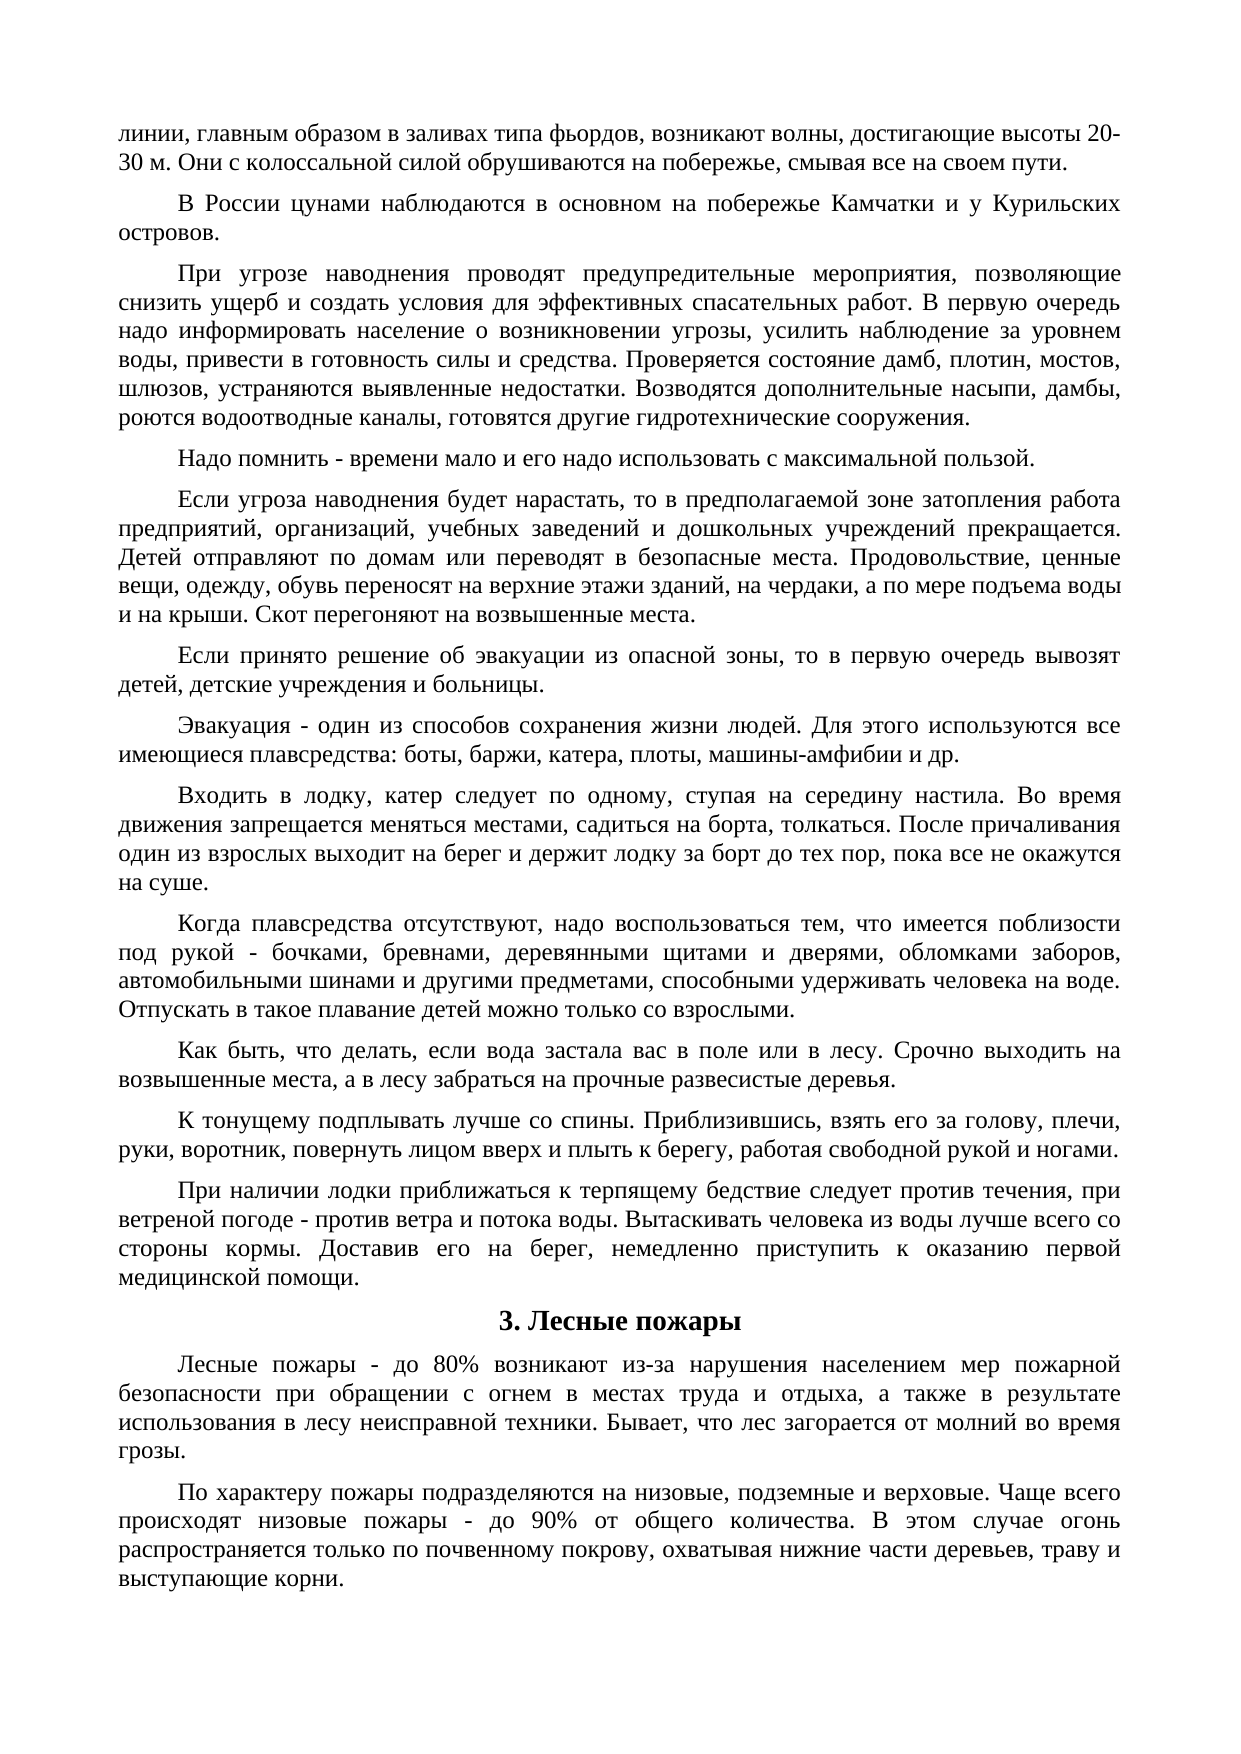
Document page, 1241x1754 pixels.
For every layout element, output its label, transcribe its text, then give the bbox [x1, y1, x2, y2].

text По характеру пожары подразделяются на низовые, подземные и верховые. Чаще всего происходят низовые пожары - до 90% от общего количества. В этом случае огонь распространяется только по почвенному покрову, охватывая нижние части деревьев, траву и выступающие корни. [118, 1477, 1122, 1592]
text Входить в лодку, катер следует по одному, ступая на середину настила. Во время движения запрещается меняться местами, садиться на борта, толкаться. После причаливания один из взрослых выходит на берег и держит лодку за борт до тех пор, пока все не окажутся на суше. [118, 781, 1122, 896]
text Если угроза наводнения будет нарастать, то в предполагаемой зоне затопления работа предприятий, организаций, учебных заведений и дошкольных учреждений прекращается. Детей отправляют по домам или переводят в безопасные места. Продовольствие, ценные вещи, одежду, обувь переносят на верхние этажи зданий, на чердаки, а по мере подъема воды и на крыши. Скот перегоняют на возвышенные места. [118, 484, 1122, 628]
text Надо помнить - времени мало и его надо использовать с максимальной пользой. [118, 443, 1122, 472]
text 3. Лесные пожары [118, 1303, 1122, 1337]
text Лесные пожары - до 80% возникают из-за нарушения населением мер пожарной безопасности при обращении с огнем в местах труда и отдыха, а также в результате использования в лесу неисправной техники. Бывает, что лес загорается от молний во время грозы. [118, 1349, 1122, 1464]
text При наличии лодки приближаться к терпящему бедствие следует против течения, при ветреной погоде - против ветра и потока воды. Вытаскивать человека из воды лучше всего со стороны кормы. Доставив его на берег, немедленно приступить к оказанию первой медицинской помощи. [118, 1176, 1122, 1291]
text Если принято решение об эвакуации из опасной зоны, то в первую очередь вывозят детей, детские учреждения и больницы. [118, 641, 1122, 698]
text При угрозе наводнения проводят предупредительные мероприятия, позволяющие снизить ущерб и создать условия для эффективных спасательных работ. В первую очередь надо информировать население о возникновении угрозы, усилить наблюдение за уровнем воды, привести в готовность силы и средства. Проверяется состояние дамб, плотин, мостов, шлюзов, устраняются выявленные недостатки. Возводятся дополнительные насыпи, дамбы, роются водоотводные каналы, готовятся другие гидротехнические сооружения. [118, 258, 1122, 431]
text Как быть, что делать, если вода застала вас в поле или в лесу. Срочно выходить на возвышенные места, а в лесу забраться на прочные развесистые деревья. [118, 1036, 1122, 1093]
text Когда плавсредства отсутствуют, надо воспользоваться тем, что имеется поблизости под рукой - бочками, бревнами, деревянными щитами и дверями, обломками заборов, автомобильными шинами и другими предметами, способными удерживать человека на воде. Отпускать в такое плавание детей можно только со взрослыми. [118, 908, 1122, 1023]
text К тонущему подплывать лучше со спины. Приблизившись, взять его за голову, плечи, руки, воротник, повернуть лицом вверх и плыть к берегу, работая свободной рукой и ногами. [118, 1106, 1122, 1163]
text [118, 118, 1122, 176]
text В России цунами наблюдаются в основном на побережье Камчатки и у Курильских островов. [118, 188, 1122, 246]
text Эвакуация - один из способов сохранения жизни людей. Для этого используются все имеющиеся плавсредства: боты, баржи, катера, плоты, машины-амфибии и др. [118, 711, 1122, 768]
